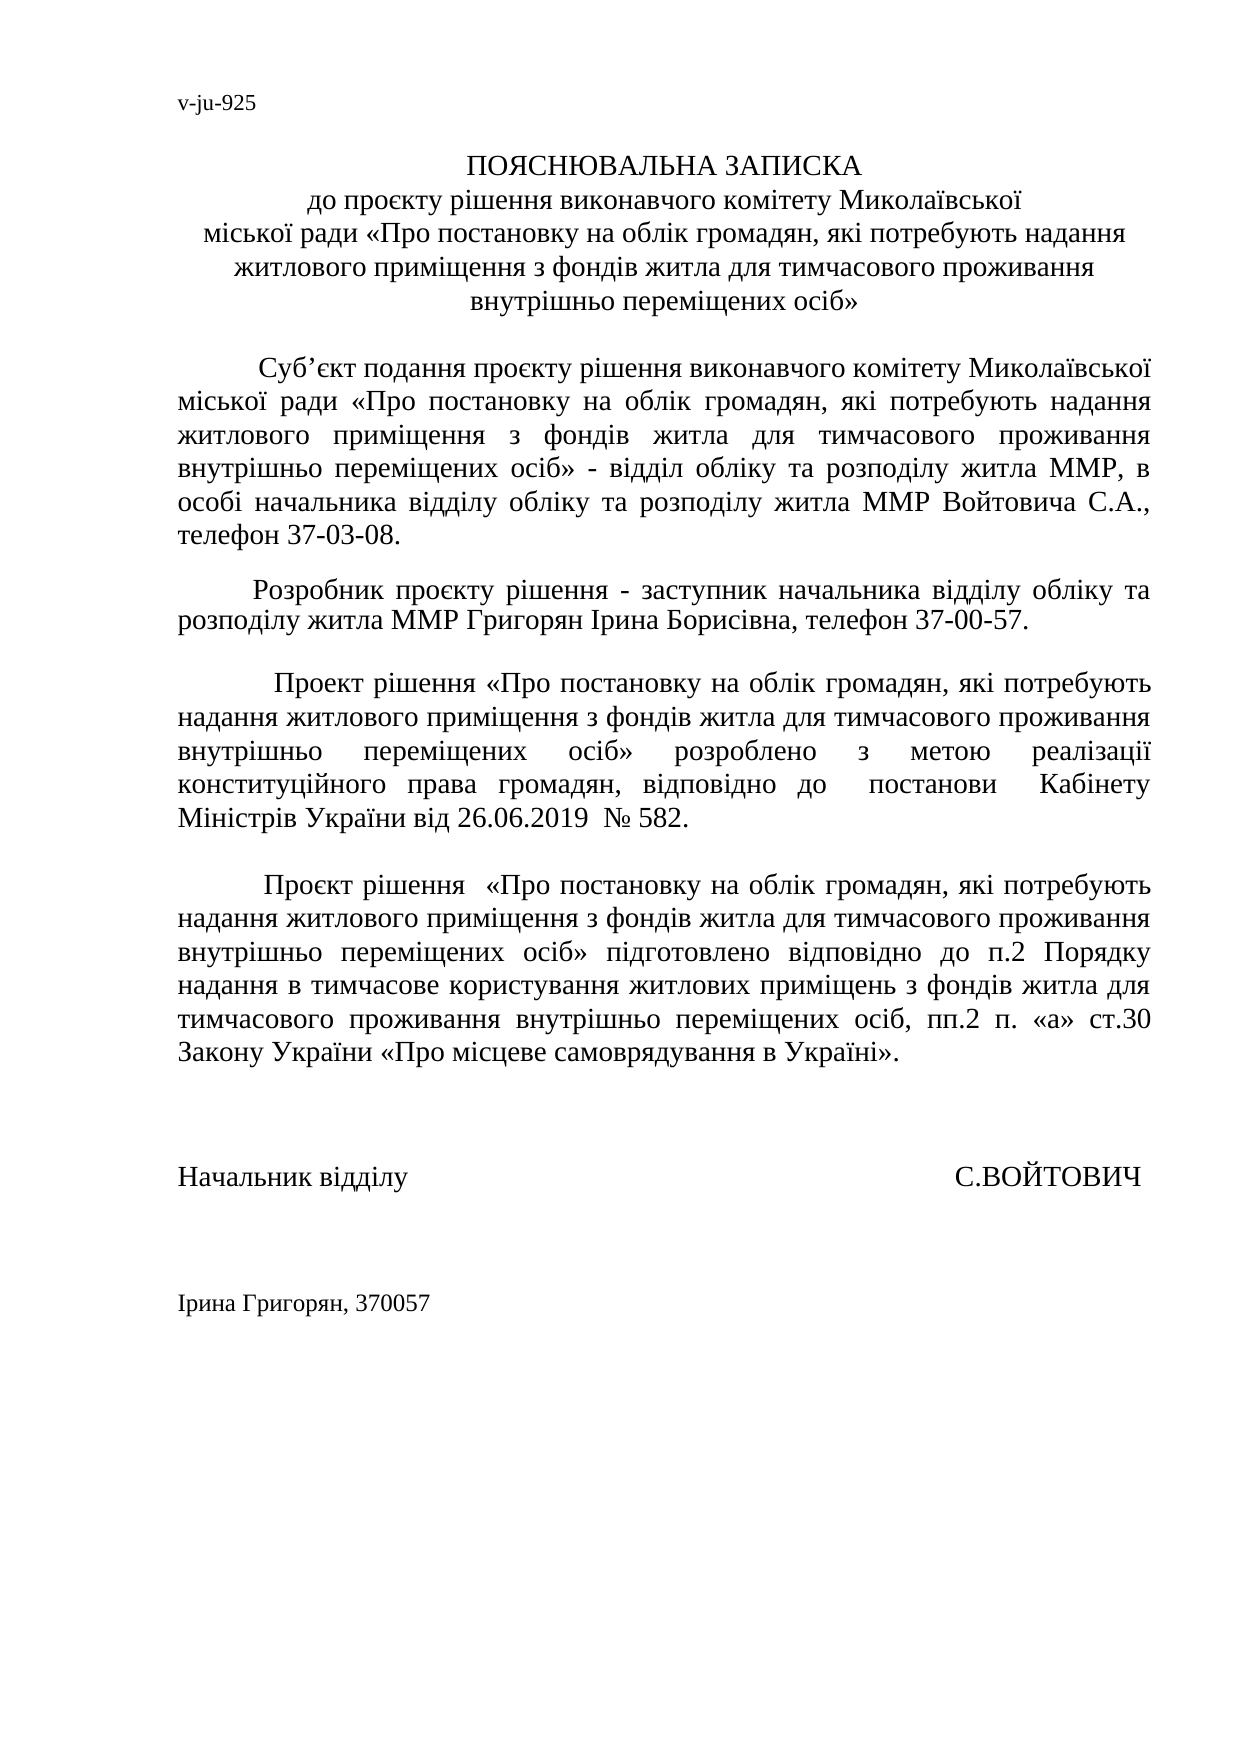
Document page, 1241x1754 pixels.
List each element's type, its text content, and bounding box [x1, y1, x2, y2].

text до проєкту рішення виконавчого комітету Миколаївської [177, 182, 1152, 216]
text Начальник відділу С.ВОЙТОВИЧ [177, 1159, 1152, 1193]
text v-ju-925 [177, 89, 1152, 115]
text міської ради «Про постановку на облік громадян, які потребують надання житлового приміщення з фондів житла для тимчасового проживання внутрішньо переміщених осіб» [177, 216, 1152, 316]
text Розробник проєкту рішення - заступник начальника відділу обліку та розподілу житла ММР Григорян Ірина Борисівна, телефон 37-00-57. [177, 575, 1152, 635]
text Ірина Григорян, 370057 [177, 1288, 1152, 1317]
text ПОЯСНЮВАЛЬНА ЗАПИСКА [177, 148, 1152, 182]
text Проєкт рішення «Про постановку на облік громадян, які потребують надання житлового приміщення з фондів житла для тимчасового проживання внутрішньо переміщених осіб» підготовлено відповідно до п.2 Порядку надання в тимчасове користування житлових приміщень з фондів житла для тимчасового проживання внутрішньо переміщених осіб, пп.2 п. «а» ст.30 Закону України «Про місцеве самоврядування в Україні». [177, 867, 1152, 1068]
text Суб’єкт подання проєкту рішення виконавчого комітету Миколаївської міської ради «Про постановку на облік громадян, які потребують надання житлового приміщення з фондів житла для тимчасового проживання внутрішньо переміщених осіб» - відділ обліку та розподілу житла ММР, в особі начальника відділу обліку та розподілу житла ММР Войтовича С.А., телефон 37-03-08. [177, 350, 1152, 551]
text Проект рішення «Про постановку на облік громадян, які потребують надання житлового приміщення з фондів житла для тимчасового проживання внутрішньо переміщених осіб» розроблено з метою реалізації конституційного права громадян, відповідно до постанови Кабінету Міністрів України від 26.06.2019 № 582. [177, 666, 1152, 833]
